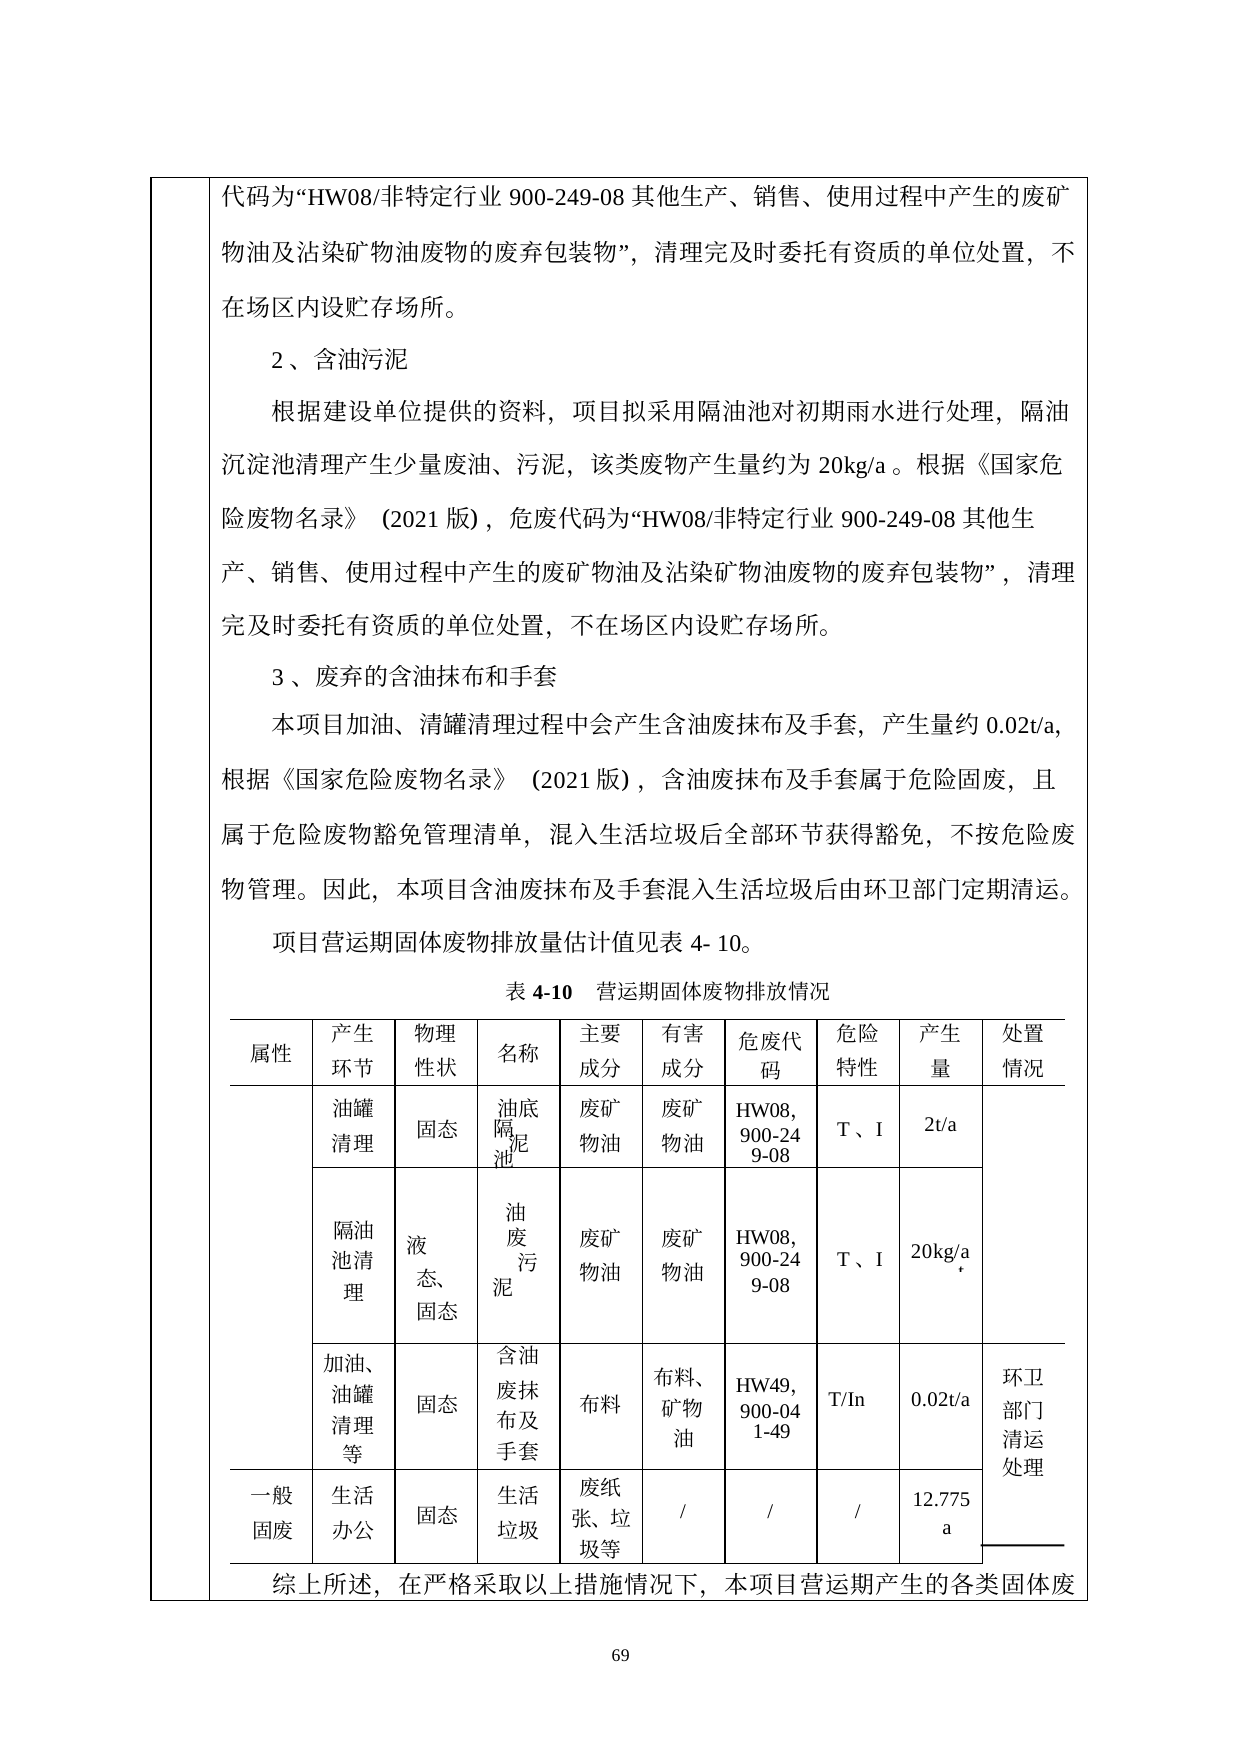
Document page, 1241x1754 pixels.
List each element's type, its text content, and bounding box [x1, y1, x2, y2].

table_header 代码为“HW08/非特定行业 900-249-08 其他生产、销售、使用过程中产生的废矿 物油及沾染矿物油废物的废弃包装物”，清理完及时委托有资质的单位处置，不 在场区内设贮存场所。 2 、含油污泥 根据建设单位提供的资料，项目拟采用隔油池对初期雨水进行处理，隔油 沉淀池清理产生少量废油、污泥，该类废物产生量约为 20kg/a 。根据《国家危 险废物名录》 (2021 版) ，危废代码为“HW08/非特定行业 900-249-08 其他生 产、销售、使用过程中产生的废矿物油及沾染矿物油废物的废弃包装物” ，清理 完及时委托有资质的单位处置，不在场区内设贮存场所。 3 、废弃的含油抹布和手套 本项目加油、清罐清理过程中会产生含油废抹布及手套，产生量约 0.02t/a， 根据《国家危险废物名录》 (2021版) ，含油废抹布及手套属于危险固废，且 属于危险废物豁免管理清单，混入生活垃圾后全部环节获得豁免，不按危险废 物管理。因此，本项目含油废抹布及手套混入生活垃圾后由环卫部门定期清运。 项目营运期固体废物排放量估计值见表 4- 10。 表 4-10 营运期固体废物排放情况 综上所述，在严格采取以上措施情况下，本项目营运期产生的各类固体废 [210, 178, 1087, 1600]
table_header [152, 178, 209, 1600]
